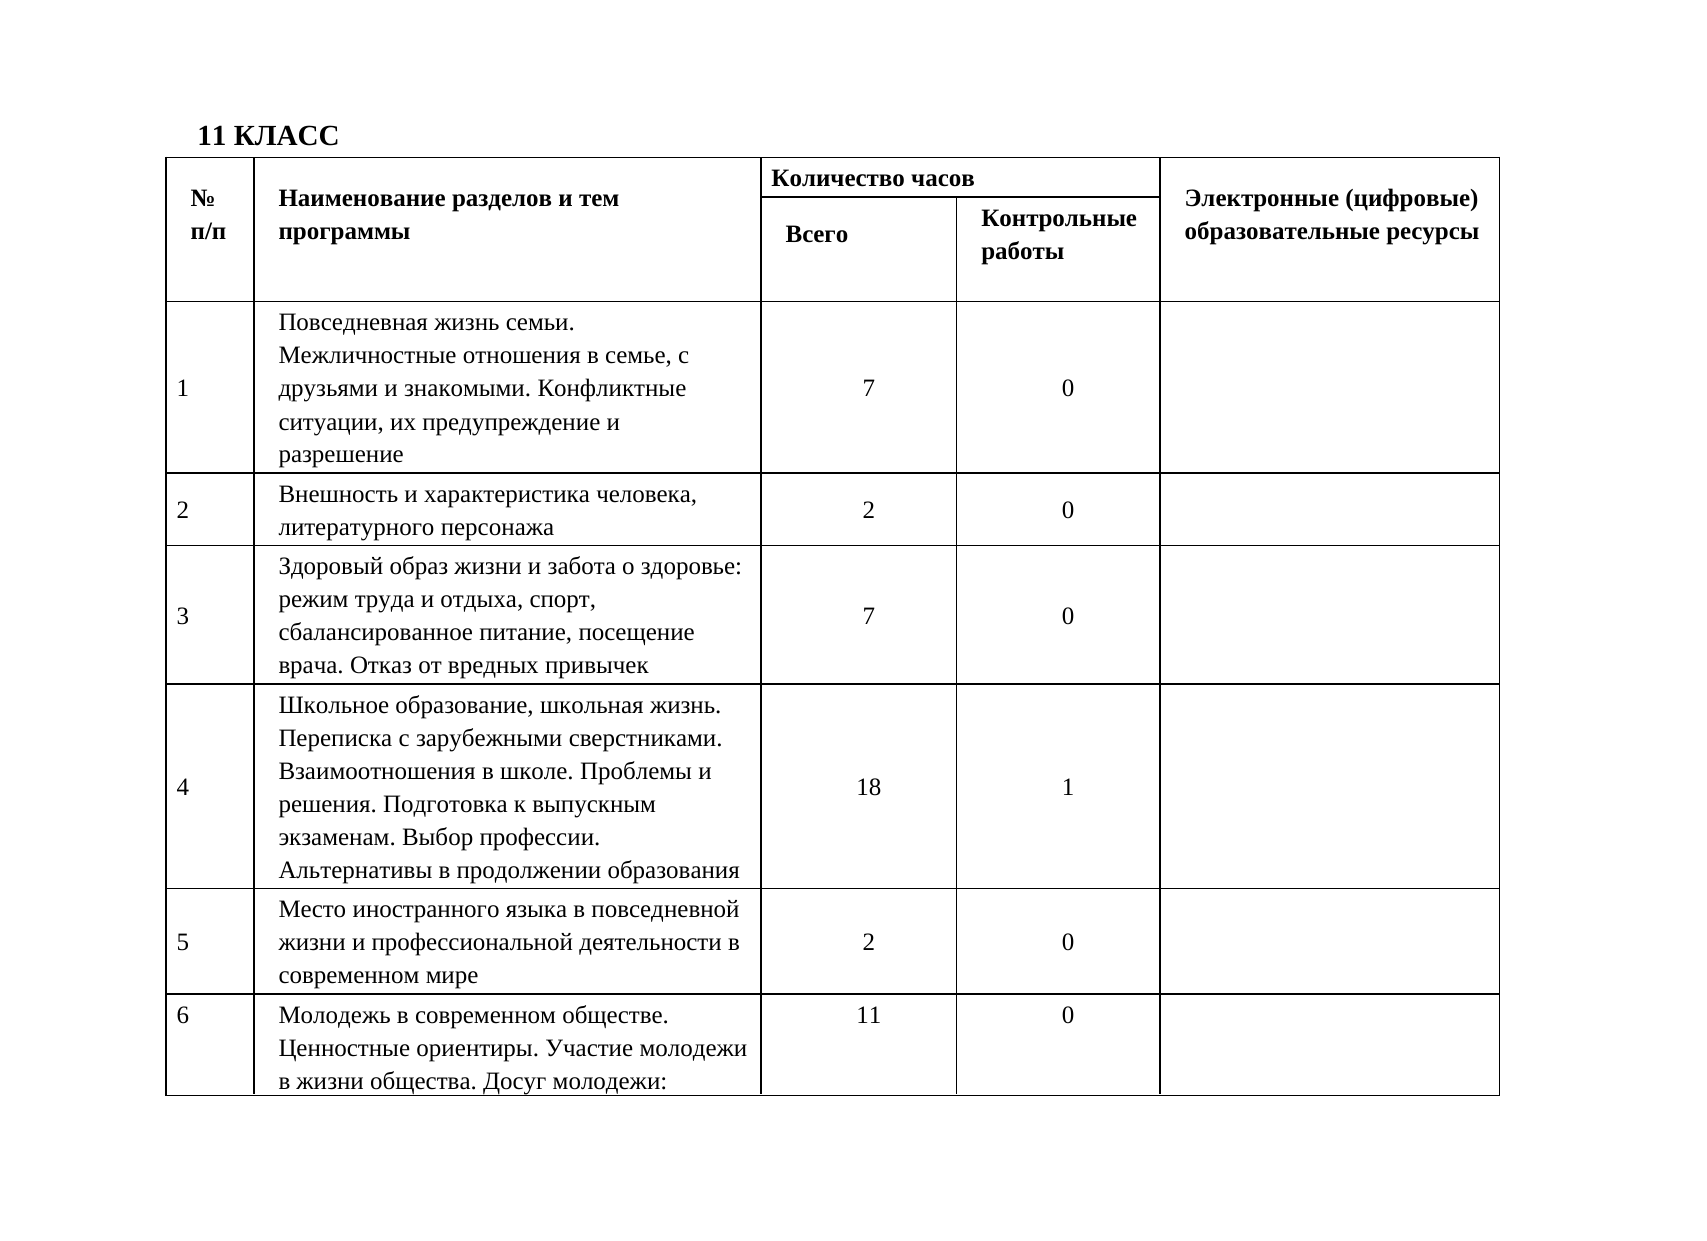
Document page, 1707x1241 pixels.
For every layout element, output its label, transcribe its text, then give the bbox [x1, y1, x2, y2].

table_cell [1161, 546, 1499, 683]
table_cell 6 [167, 995, 253, 1094]
table_cell Здоровый образ жизни и забота о здоровье: режим труда и отдыха, спорт, сбалансированное питание, посещение врача. Отказ от вредных привычек [255, 546, 760, 683]
table_cell Школьное образование, школьная жизнь. Переписка с зарубежными сверстниками. Взаимоотношения в школе. Проблемы и решения. Подготовка к выпускным экзаменам. Выбор профессии. Альтернативы в продолжении образования [255, 685, 760, 887]
table_header Наименование разделов и тем программы [255, 158, 760, 301]
table_header Электронные (цифровые) образовательные ресурсы [1161, 158, 1499, 301]
table_cell 1 [957, 685, 1159, 887]
table_cell 0 [957, 474, 1159, 544]
table_cell 2 [762, 474, 956, 544]
table_cell [1161, 302, 1499, 472]
table_cell [1161, 474, 1499, 544]
table_cell 4 [167, 685, 253, 887]
text 11 КЛАСС [190, 118, 1618, 152]
table_cell [1161, 889, 1499, 993]
table_cell 7 [762, 302, 956, 472]
table_cell [1161, 685, 1499, 887]
table_cell Внешность и характеристика человека, литературного персонажа [255, 474, 760, 544]
table_cell 1 [167, 302, 253, 472]
table_cell 11 [762, 995, 956, 1094]
table_cell 2 [762, 889, 956, 993]
table_cell Место иностранного языка в повседневной жизни и профессиональной деятельности в современном мире [255, 889, 760, 993]
table_cell 7 [762, 546, 956, 683]
table_cell [1161, 995, 1499, 1094]
table_header № п/п [167, 158, 253, 301]
table_cell 0 [957, 546, 1159, 683]
table_cell Контрольные работы [957, 198, 1159, 301]
table_cell 2 [167, 474, 253, 544]
table_cell 0 [957, 889, 1159, 993]
table_cell 0 [957, 302, 1159, 472]
table_header Количество часов [762, 158, 1159, 196]
table_cell 18 [762, 685, 956, 887]
table_cell 3 [167, 546, 253, 683]
table_cell 5 [167, 889, 253, 993]
table_cell Повседневная жизнь семьи. Межличностные отношения в семье, с друзьями и знакомыми. Конфликтные ситуации, их предупреждение и разрешение [255, 302, 760, 472]
table_cell Всего [762, 198, 956, 301]
table_cell 0 [957, 995, 1159, 1094]
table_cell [255, 995, 760, 1094]
